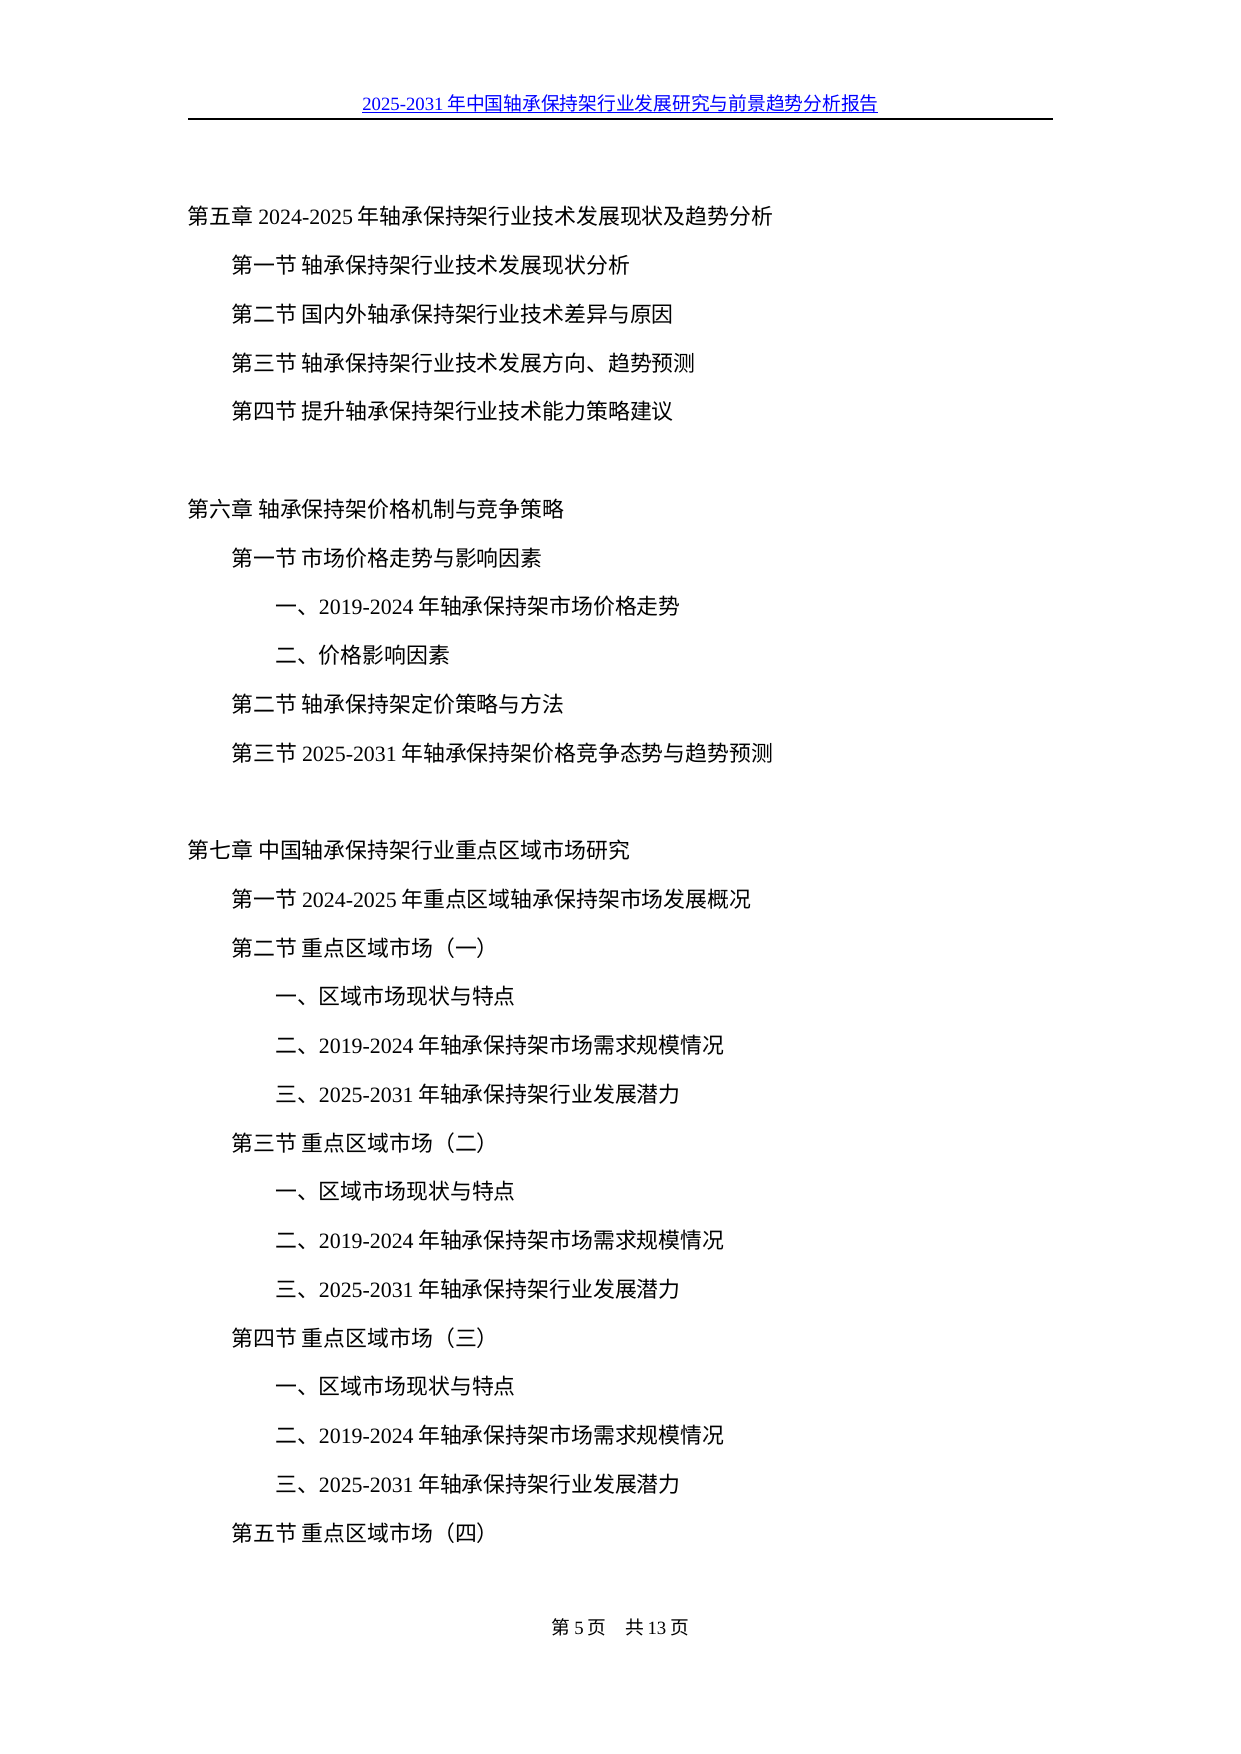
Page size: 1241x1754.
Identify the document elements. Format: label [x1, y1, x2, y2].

text [187, 150, 1053, 1548]
